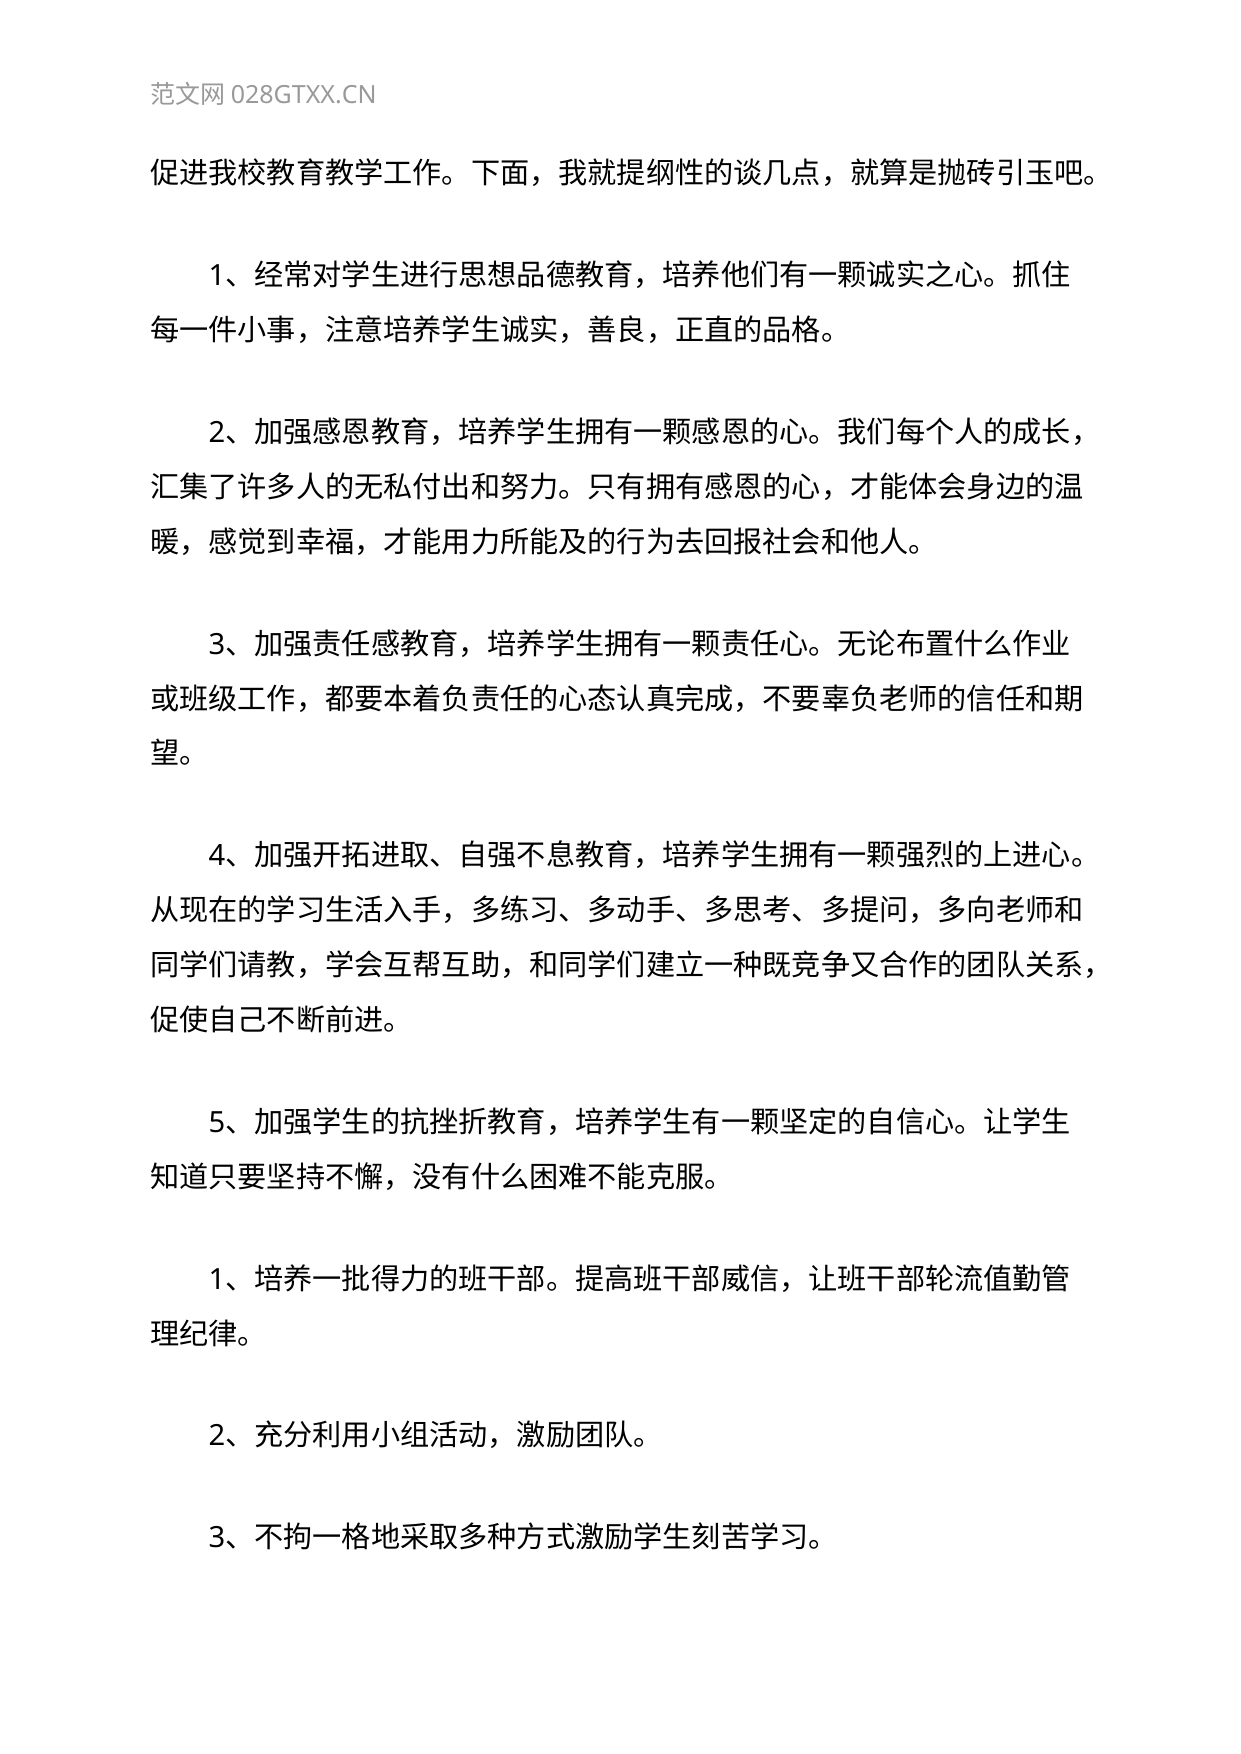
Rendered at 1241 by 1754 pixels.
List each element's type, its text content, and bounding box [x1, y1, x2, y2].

text 5、加强学生的抗挫折教育，培养学生有一颗坚定的自信心。让学生知道只要坚持不懈，没有什么困难不能克服。 [150, 1098, 1090, 1196]
text 3、加强责任感教育，培养学生拥有一颗责任心。无论布置什么作业或班级工作，都要本着负责任的心态认真完成，不要辜负老师的信任和期望。 [150, 620, 1090, 772]
text 1、经常对学生进行思想品德教育，培养他们有一颗诚实之心。抓住每一件小事，注意培养学生诚实，善良，正直的品格。 [150, 252, 1090, 349]
text 4、加强开拓进取、自强不息教育，培养学生拥有一颗强烈的上进心。从现在的学习生活入手，多练习、多动手、多思考、多提问，多向老师和同学们请教，学会互帮互助，和同学们建立一种既竞争又合作的团队关系，促使自己不断前进。 [150, 832, 1090, 1039]
text 2、充分利用小组活动，激励团队。 [150, 1412, 1090, 1454]
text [150, 150, 1090, 192]
text 3、不拘一格地采取多种方式激励学生刻苦学习。 [150, 1514, 1090, 1556]
text 2、加强感恩教育，培养学生拥有一颗感恩的心。我们每个人的成长，汇集了许多人的无私付出和努力。只有拥有感恩的心，才能体会身边的温暖，感觉到幸福，才能用力所能及的行为去回报社会和他人。 [150, 408, 1090, 561]
text 1、培养一批得力的班干部。提高班干部威信，让班干部轮流值勤管理纪律。 [150, 1255, 1090, 1352]
